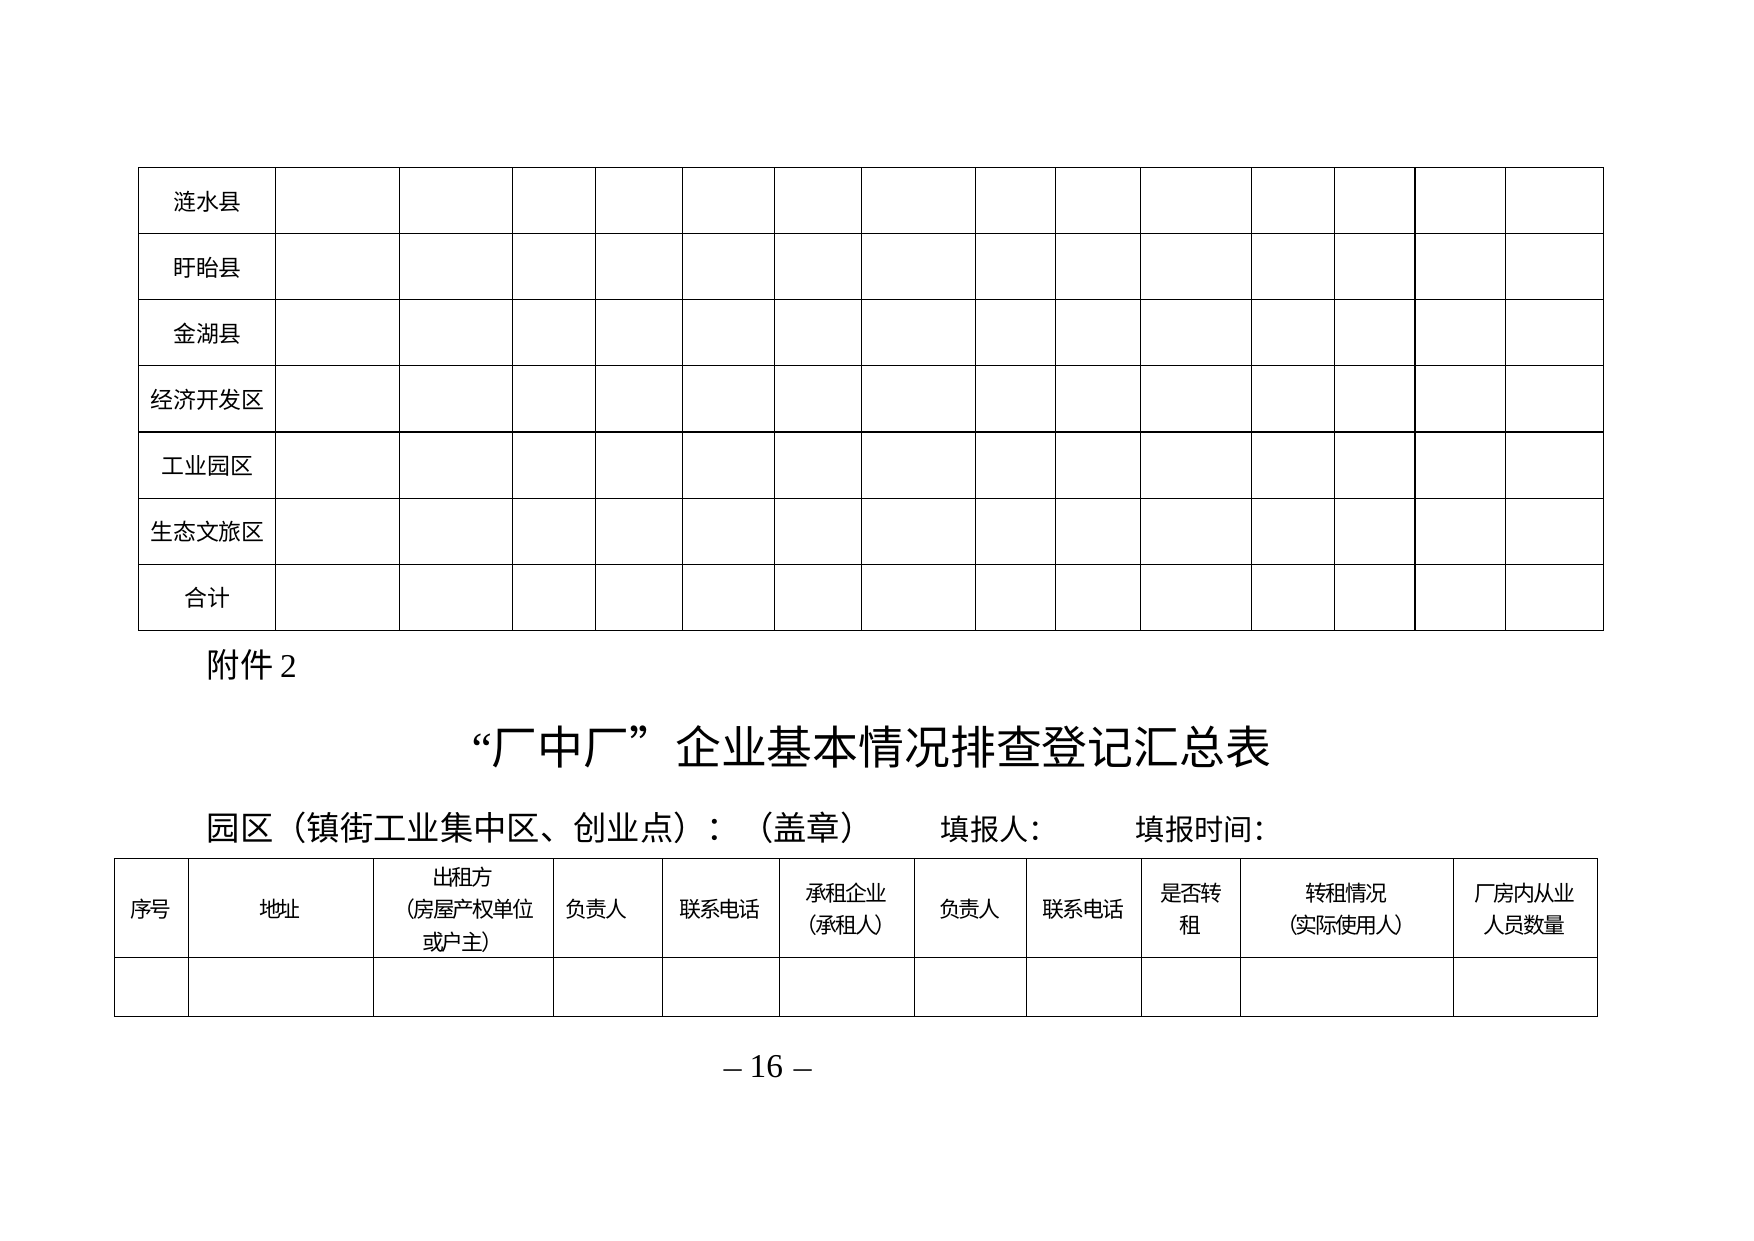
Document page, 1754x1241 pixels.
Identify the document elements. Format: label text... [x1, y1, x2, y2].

table_cell [1506, 433, 1603, 497]
table_cell [862, 565, 975, 629]
table_cell [1141, 234, 1251, 299]
table_cell [276, 168, 399, 233]
table_cell [775, 300, 861, 365]
table_cell 生态文旅区 [139, 499, 275, 563]
table_cell [1252, 433, 1334, 497]
table_cell [1416, 168, 1505, 233]
table_cell [1252, 366, 1334, 431]
table_header 地址 [189, 859, 373, 957]
table_cell [1416, 433, 1505, 497]
table_cell [683, 565, 774, 629]
table_cell [915, 958, 1026, 1016]
table_cell [1141, 168, 1251, 233]
table_cell [862, 433, 975, 497]
table_cell [1056, 433, 1140, 497]
table_cell [775, 366, 861, 431]
table_cell [276, 565, 399, 629]
table_cell [1141, 499, 1251, 563]
table_cell [862, 300, 975, 365]
table_cell [276, 234, 399, 299]
text 附件2 [207, 631, 1535, 696]
table_cell [189, 958, 373, 1016]
table_cell [1335, 234, 1414, 299]
table_cell [780, 958, 914, 1016]
table_cell [513, 234, 595, 299]
table_cell [1506, 499, 1603, 563]
table_cell [976, 168, 1055, 233]
table_cell 涟水县 [139, 168, 275, 233]
table_cell [1141, 433, 1251, 497]
table_cell 经济开发区 [139, 366, 275, 431]
table_cell [596, 300, 682, 365]
table_cell 合计 [139, 565, 275, 629]
table_cell [1416, 300, 1505, 365]
table_cell [276, 433, 399, 497]
table_cell [374, 958, 553, 1016]
table_cell [400, 366, 512, 431]
table_cell [513, 499, 595, 563]
table_header 负责人 [915, 859, 1026, 957]
table_cell [1056, 499, 1140, 563]
table_cell [683, 499, 774, 563]
table_cell [276, 366, 399, 431]
table_header 厂房内从业 人员数量 [1454, 859, 1597, 957]
table_cell [513, 565, 595, 629]
table_cell [976, 300, 1055, 365]
table_header 负责人 [554, 859, 662, 957]
table_cell [1252, 234, 1334, 299]
table_cell [276, 300, 399, 365]
table_cell [976, 234, 1055, 299]
table_cell [663, 958, 779, 1016]
table_cell 盱眙县 [139, 234, 275, 299]
table_cell [976, 366, 1055, 431]
table_cell [1335, 366, 1414, 431]
table_cell [596, 433, 682, 497]
table_cell [1056, 234, 1140, 299]
table_cell [596, 366, 682, 431]
table_cell [1335, 300, 1414, 365]
table_header 承租企业 （承租人） [780, 859, 914, 957]
table_cell [400, 300, 512, 365]
table_cell [1506, 366, 1603, 431]
table_cell [1506, 168, 1603, 233]
table_cell [1335, 168, 1414, 233]
table_cell [513, 300, 595, 365]
table_cell [1416, 234, 1505, 299]
table_cell [1335, 433, 1414, 497]
table_cell [1335, 565, 1414, 629]
table_header 序号 [115, 859, 188, 957]
table_cell [1506, 565, 1603, 629]
table_cell [1416, 565, 1505, 629]
table_cell 金湖县 [139, 300, 275, 365]
text 园区（镇街工业集中区、创业点）：（盖章） 填报人： 填报时间： [207, 793, 1535, 858]
table_cell [683, 234, 774, 299]
table_cell [862, 234, 975, 299]
table_cell [683, 366, 774, 431]
table_cell [1454, 958, 1597, 1016]
table_cell [1335, 499, 1414, 563]
table_cell [1252, 565, 1334, 629]
table_cell [775, 234, 861, 299]
table_cell [400, 234, 512, 299]
table_cell [1056, 300, 1140, 365]
table_cell [1141, 366, 1251, 431]
table_cell [775, 168, 861, 233]
table_cell [1252, 499, 1334, 563]
table_cell [115, 958, 188, 1016]
table_cell [513, 366, 595, 431]
table_cell [1027, 958, 1141, 1016]
table_cell [596, 499, 682, 563]
table_cell [1056, 366, 1140, 431]
table_cell [775, 433, 861, 497]
text “厂中厂”企业基本情况排查登记汇总表 [207, 696, 1535, 793]
table_cell [554, 958, 662, 1016]
table_cell [976, 433, 1055, 497]
table_cell [1416, 366, 1505, 431]
table_cell [683, 168, 774, 233]
table_cell [862, 366, 975, 431]
table_cell [683, 300, 774, 365]
table_cell [976, 499, 1055, 563]
table_cell [596, 565, 682, 629]
table_cell [513, 433, 595, 497]
table_cell [1241, 958, 1453, 1016]
table_cell [1506, 234, 1603, 299]
table_cell [596, 168, 682, 233]
table_cell [400, 168, 512, 233]
table_cell [513, 168, 595, 233]
table_cell [400, 565, 512, 629]
table_cell [1252, 168, 1334, 233]
table_cell [1252, 300, 1334, 365]
table_cell [976, 565, 1055, 629]
table_header 是否转租 [1142, 859, 1240, 957]
table_header 联系电话 [1027, 859, 1141, 957]
table_cell [596, 234, 682, 299]
table_cell [775, 565, 861, 629]
table_cell [862, 499, 975, 563]
table_cell [1056, 168, 1140, 233]
table_header 转租情况 （实际使用人） [1241, 859, 1453, 957]
table_cell [400, 499, 512, 563]
table_cell [1142, 958, 1240, 1016]
table_cell [1056, 565, 1140, 629]
table_cell [1506, 300, 1603, 365]
table_cell [276, 499, 399, 563]
table_cell [1141, 565, 1251, 629]
table_cell [1141, 300, 1251, 365]
table_cell [400, 433, 512, 497]
table_cell 工业园区 [139, 433, 275, 497]
table_header 出租方 （房屋产权单位或户主） [374, 859, 553, 957]
table_cell [775, 499, 861, 563]
table_cell [683, 433, 774, 497]
table_header 联系电话 [663, 859, 779, 957]
table_cell [862, 168, 975, 233]
table_cell [1416, 499, 1505, 563]
